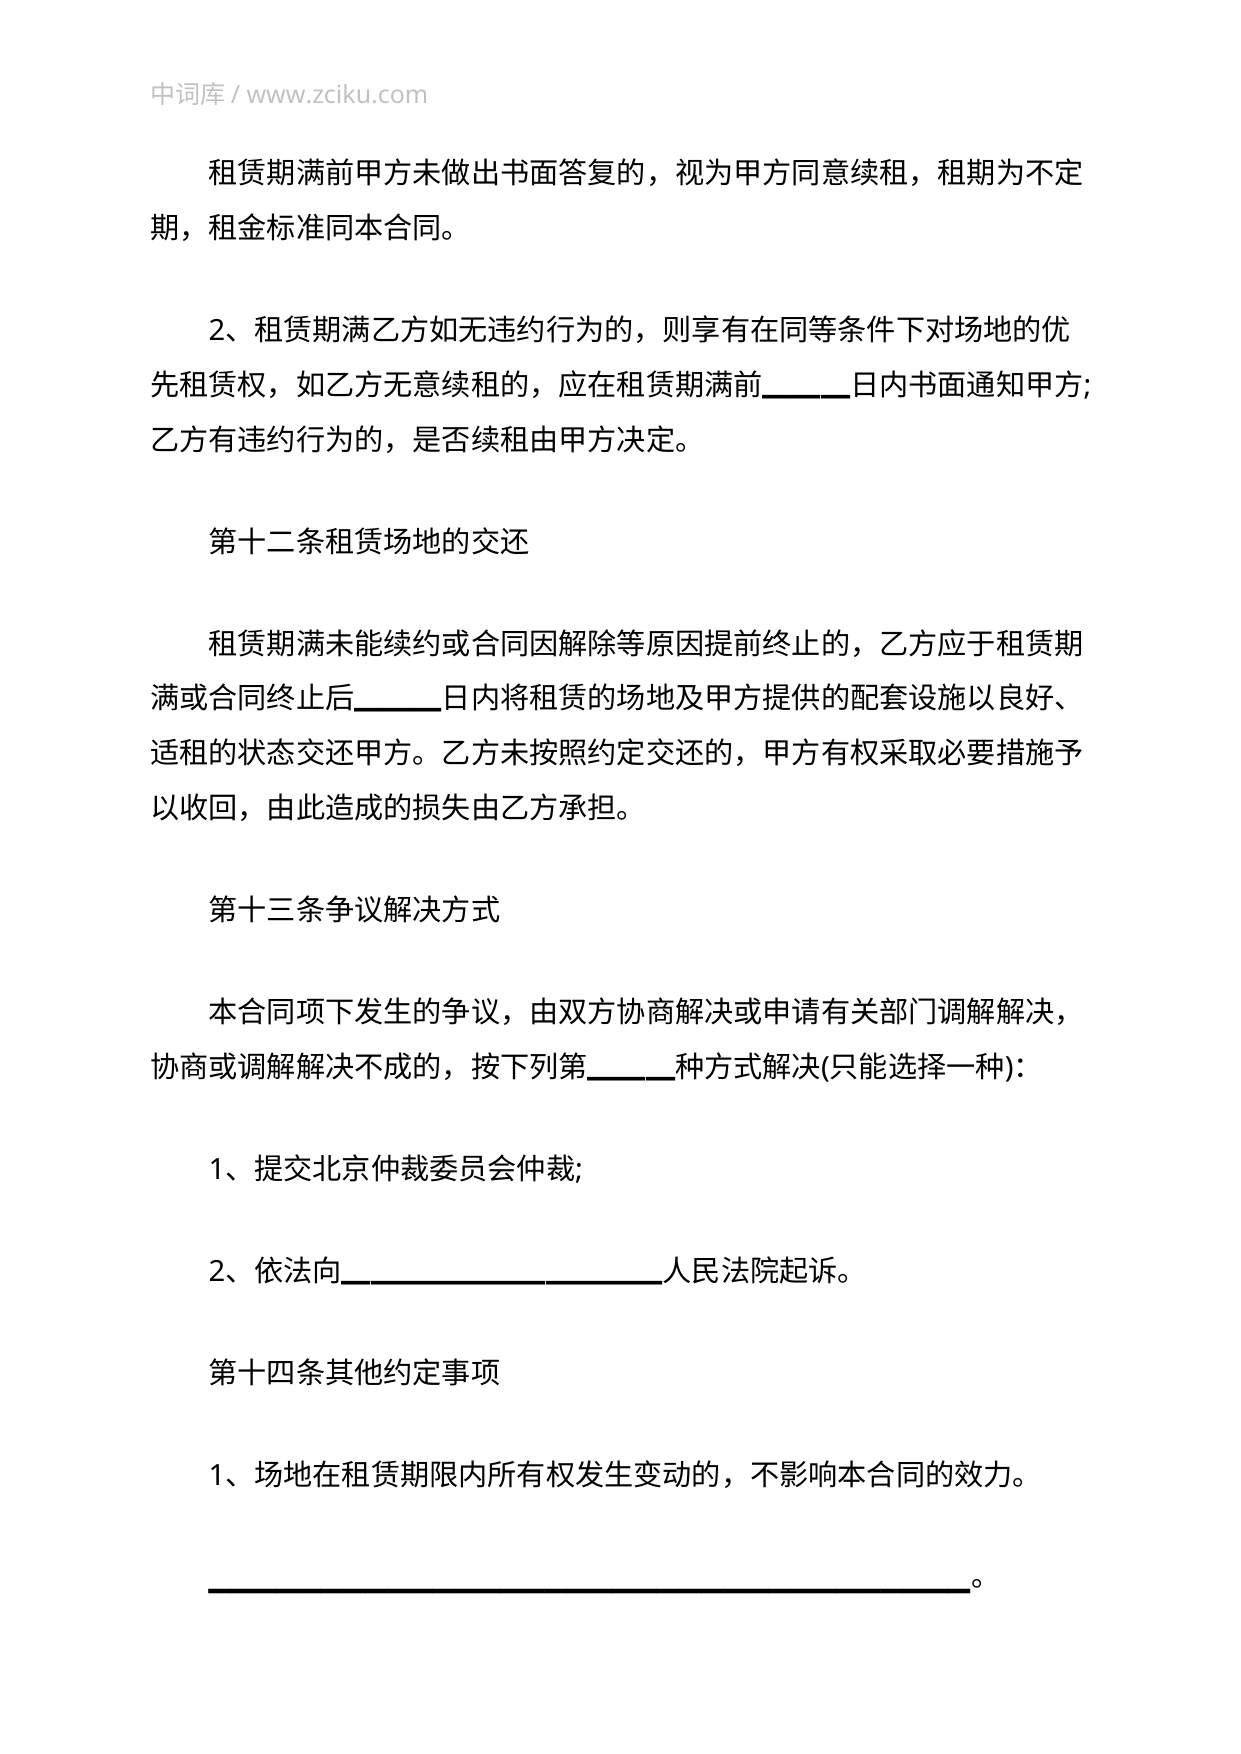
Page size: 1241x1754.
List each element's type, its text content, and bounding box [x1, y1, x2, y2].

text 第十二条租赁场地的交还 [150, 518, 1090, 561]
text 1、场地在租赁期限内所有权发生变动的，不影响本合同的效力。 [150, 1451, 1090, 1493]
text 租赁期满未能续约或合同因解除等原因提前终止的，乙方应于租赁期满或合同终止后▁▁▁日内将租赁的场地及甲方提供的配套设施以良好、适租的状态交还甲方。乙方未按照约定交还的，甲方有权采取必要措施予以收回，由此造成的损失由乙方承担。 [150, 620, 1090, 827]
text 1、提交北京仲裁委员会仲裁; [150, 1145, 1090, 1188]
text 2、租赁期满乙方如无违约行为的，则享有在同等条件下对场地的优先租赁权，如乙方无意续租的，应在租赁期满前▁▁▁日内书面通知甲方;乙方有违约行为的，是否续租由甲方决定。 [150, 307, 1090, 459]
text 2、依法向▁▁▁▁▁▁▁▁▁▁▁人民法院起诉。 [150, 1247, 1090, 1290]
text 租赁期满前甲方未做出书面答复的，视为甲方同意续租，租期为不定期，租金标准同本合同。 [150, 150, 1090, 247]
text 本合同项下发生的争议，由双方协商解决或申请有关部门调解解决，协商或调解解决不成的，按下列第▁▁▁种方式解决(只能选择一种)： [150, 988, 1090, 1086]
text 第十四条其他约定事项 [150, 1349, 1090, 1392]
text 第十三条争议解决方式 [150, 887, 1090, 929]
text ▁▁▁▁▁▁▁▁▁▁▁▁▁▁▁▁▁▁▁▁▁▁▁▁▁▁▁▁▁▁▁▁▁▁。 [150, 1553, 1090, 1595]
